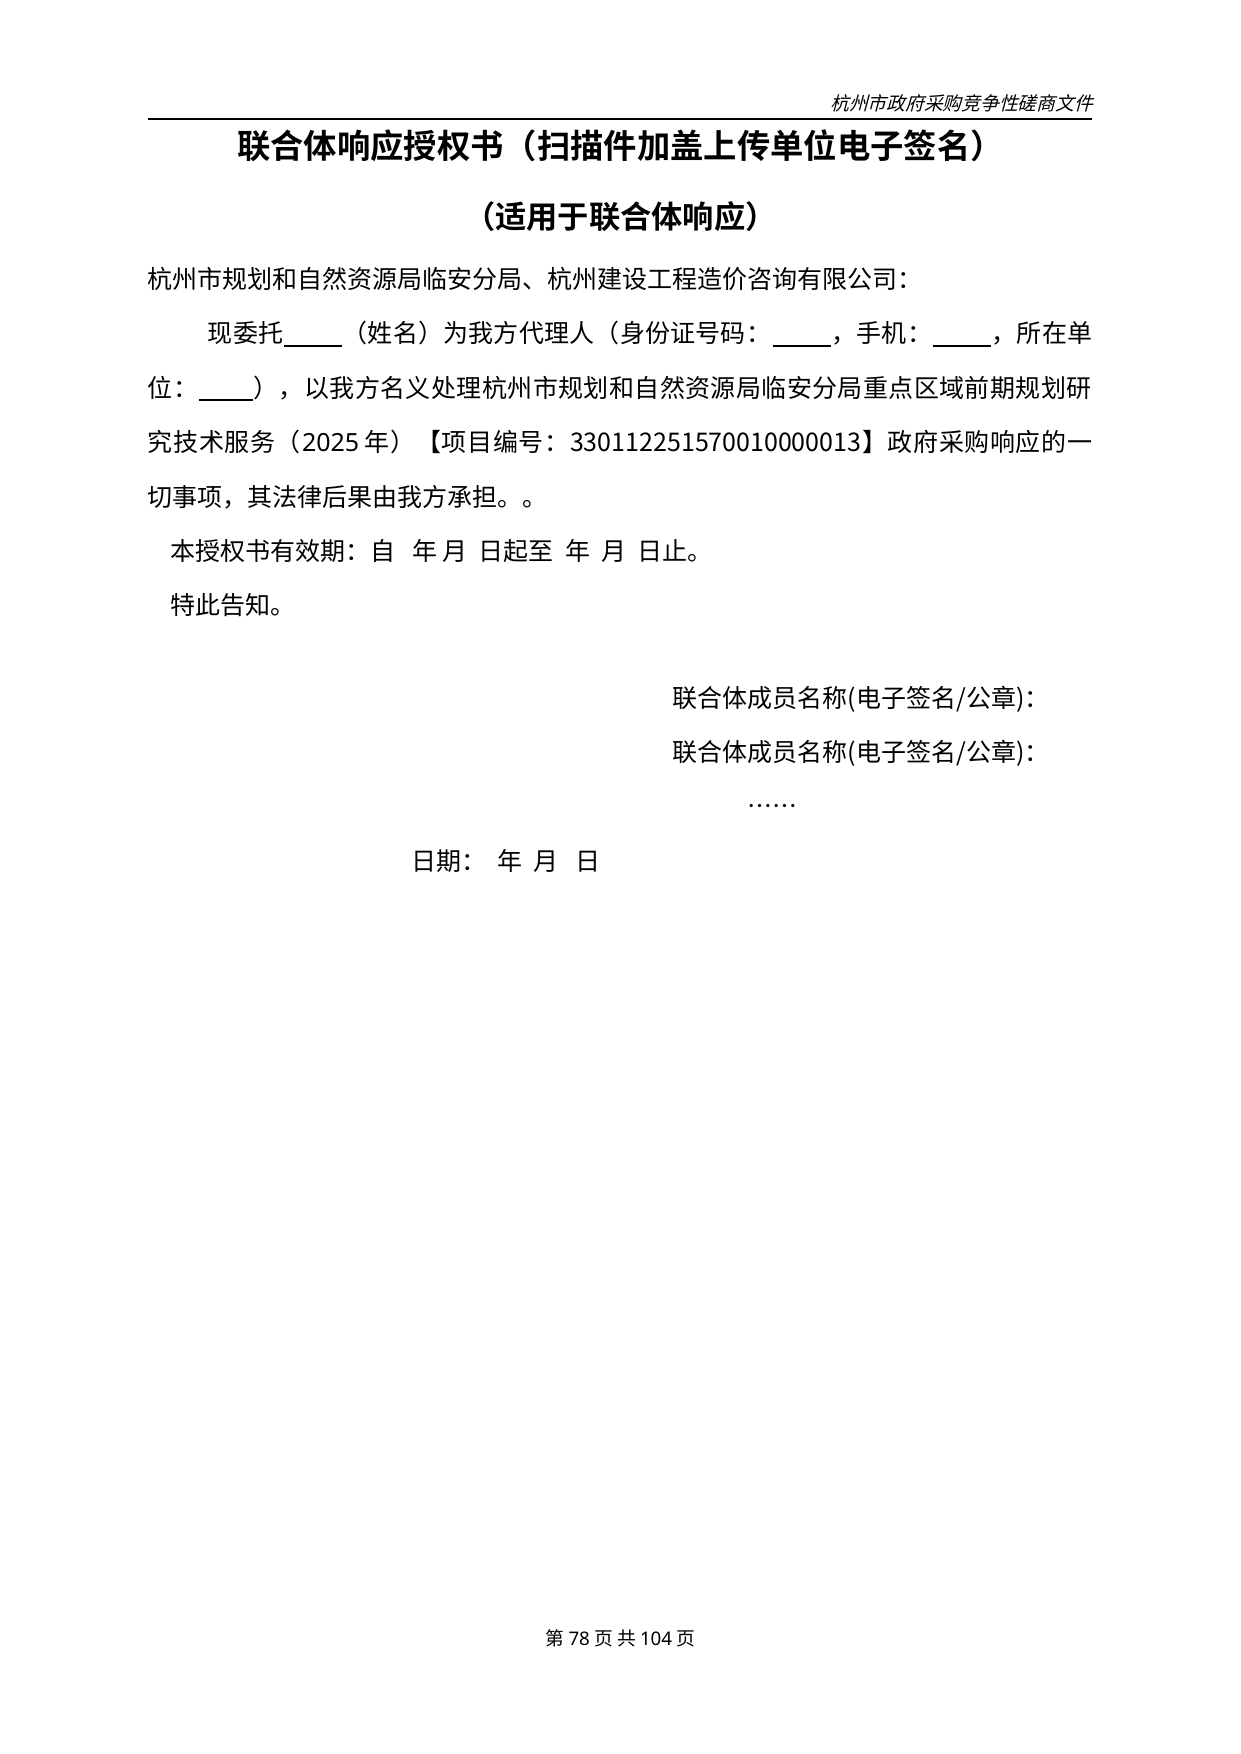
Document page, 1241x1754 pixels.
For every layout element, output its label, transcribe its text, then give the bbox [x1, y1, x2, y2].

text 联合体成员名称(电子签名/公章)： [148, 732, 1092, 769]
text 现委托 （姓名）为我方代理人（身份证号码： ，手机： ，所在单位： ），以我方名义处理杭州市规划和自然资源局临安分局重点区域前期规划研究技术服务（2025年）【项目编号：330112251570010000013】政府采购响应的一切事项，其法律后果由我方承担。。 [148, 314, 1092, 513]
text 联合体响应授权书（扫描件加盖上传单位电子签名） [148, 120, 1092, 168]
text 杭州市规划和自然资源局临安分局、杭州建设工程造价咨询有限公司： [148, 259, 1092, 296]
text 联合体成员名称(电子签名/公章)： [148, 678, 1092, 714]
text （适用于联合体响应） [148, 192, 1092, 237]
text 本授权书有效期：自 年 月 日起至 年 月 日止。 [148, 531, 1092, 568]
text 日期： 年 月 日 [148, 841, 1092, 877]
text …… [148, 787, 1092, 823]
text 特此告知。 [148, 586, 1092, 622]
